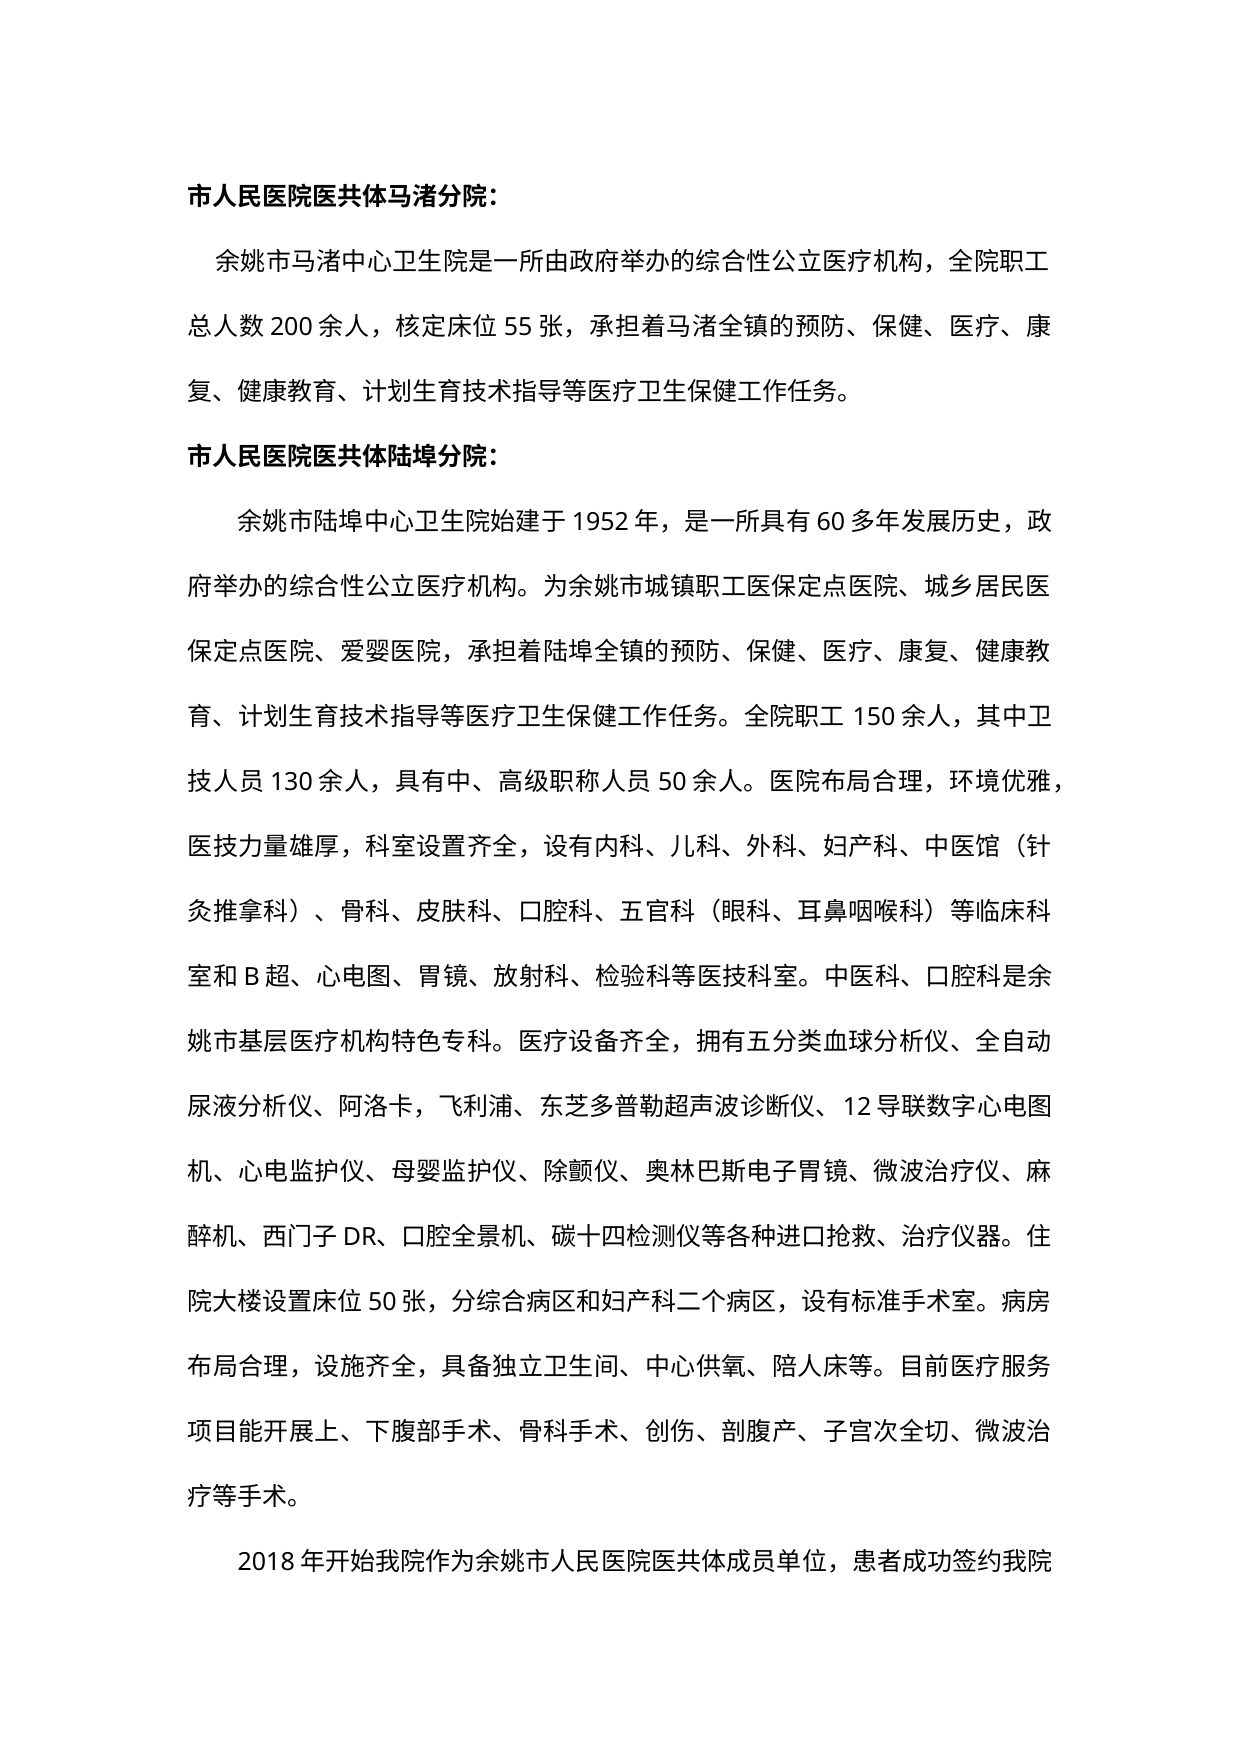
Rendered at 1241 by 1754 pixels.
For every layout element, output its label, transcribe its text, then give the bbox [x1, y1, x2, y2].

text 余姚市马渚中心卫生院是一所由政府举办的综合性公立医疗机构，全院职工总人数200余人，核定床位55张，承担着马渚全镇的预防、保健、医疗、康复、健康教育、计划生育技术指导等医疗卫生保健工作任务。 [187, 227, 1053, 422]
text 市人民医院医共体陆埠分院： [187, 422, 1053, 487]
text 余姚市陆埠中心卫生院始建于1952年，是一所具有60多年发展历史，政府举办的综合性公立医疗机构。为余姚市城镇职工医保定点医院、城乡居民医保定点医院、爱婴医院，承担着陆埠全镇的预防、保健、医疗、康复、健康教育、计划生育技术指导等医疗卫生保健工作任务。全院职工150余人，其中卫技人员130余人，具有中、高级职称人员50余人。医院布局合理，环境优雅，医技力量雄厚，科室设置齐全，设有内科、儿科、外科、妇产科、中医馆（针灸推拿科）、骨科、皮肤科、口腔科、五官科（眼科、耳鼻咽喉科）等临床科室和B超、心电图、胃镜、放射科、检验科等医技科室。中医科、口腔科是余姚市基层医疗机构特色专科。医疗设备齐全，拥有五分类血球分析仪、全自动尿液分析仪、阿洛卡，飞利浦、东芝多普勒超声波诊断仪、12导联数字心电图机、心电监护仪、母婴监护仪、除颤仪、奥林巴斯电子胃镜、微波治疗仪、麻醉机、西门子DR、口腔全景机、碳十四检测仪等各种进口抢救、治疗仪器。住院大楼设置床位50张，分综合病区和妇产科二个病区，设有标准手术室。病房布局合理，设施齐全，具备独立卫生间、中心供氧、陪人床等。目前医疗服务项目能开展上、下腹部手术、骨科手术、创伤、剖腹产、子宫次全切、微波治疗等手术。 [187, 487, 1053, 1527]
text 市人民医院医共体马渚分院： [187, 162, 1053, 227]
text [187, 1527, 1053, 1592]
